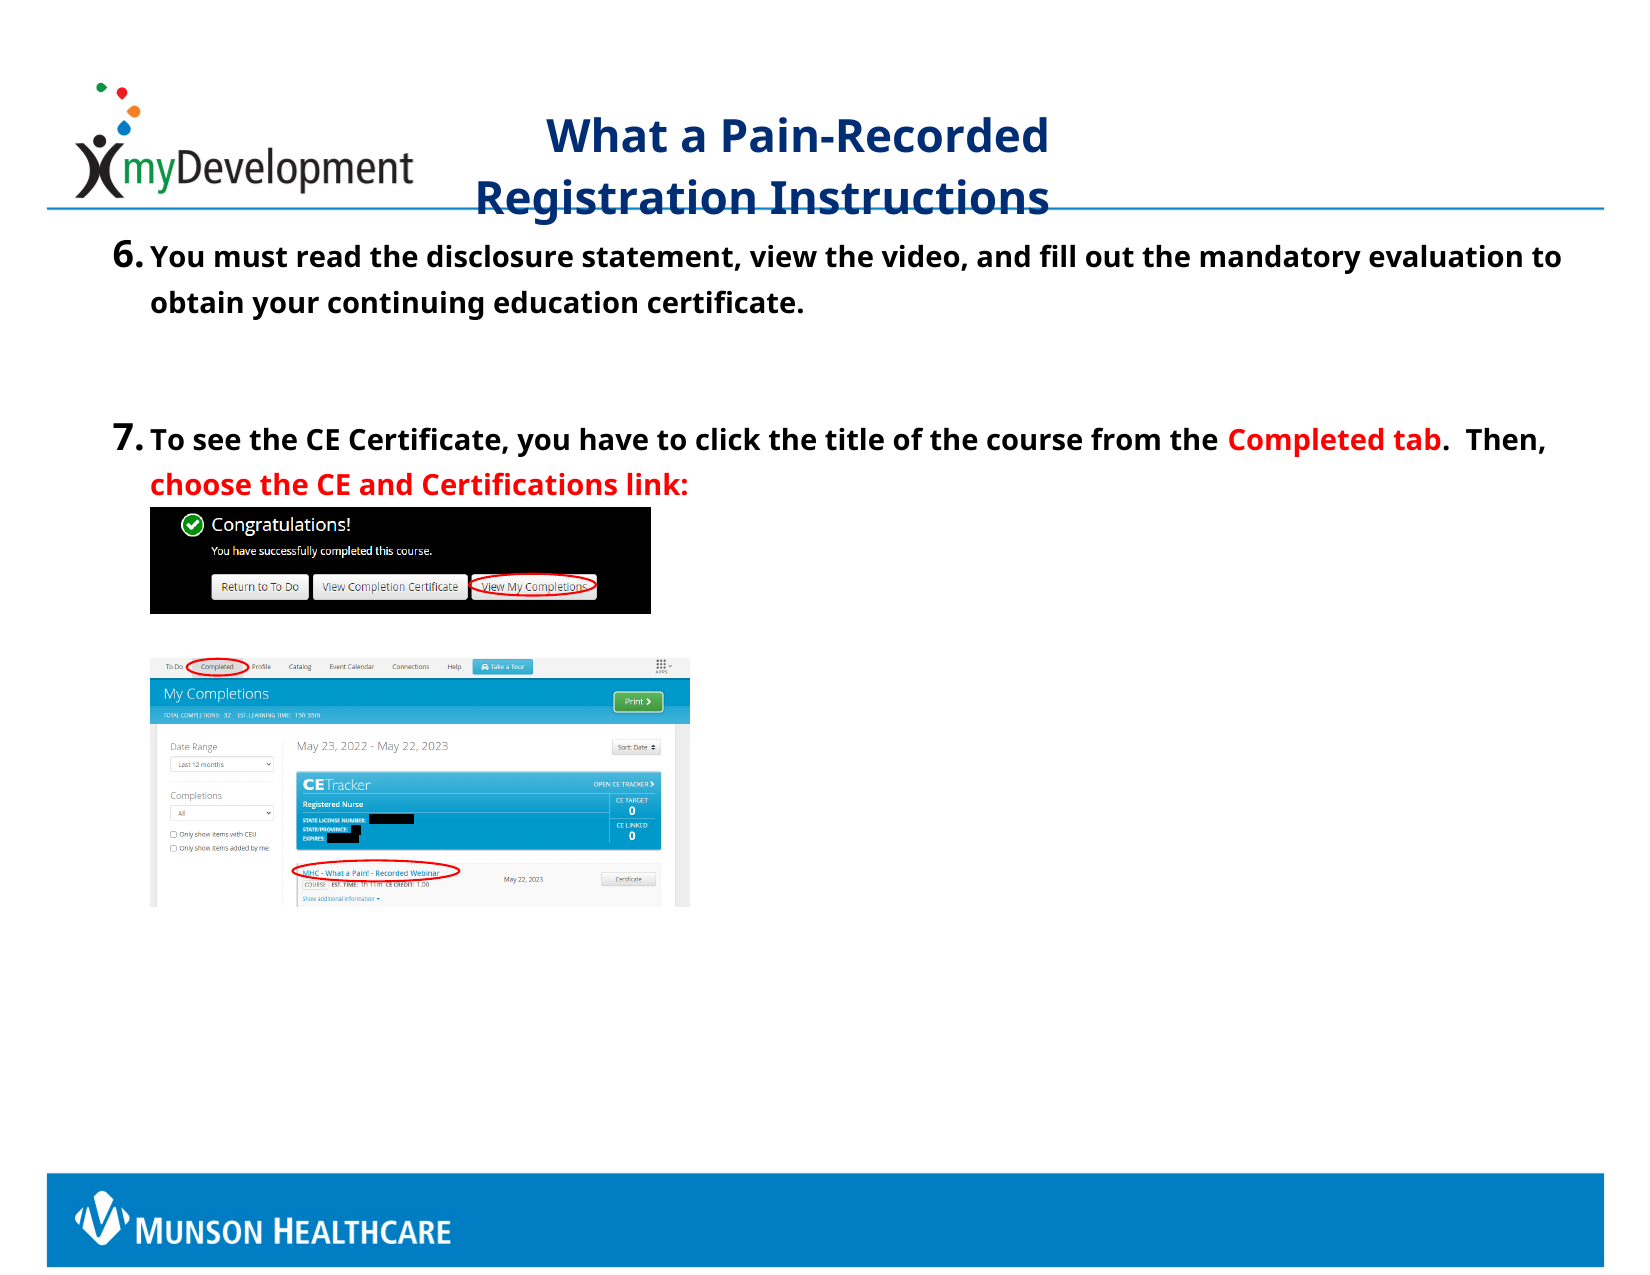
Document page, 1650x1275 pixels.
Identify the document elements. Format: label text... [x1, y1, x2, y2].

list You must read the disclosure statement, view the video, and fill out the mandatory evaluation to obtain your continuing education certificate. [112, 228, 1575, 322]
picture [0, 38, 1650, 1275]
list To see the CE Certificate, you have to click the title of the course from the Completed tab. Then, choose the CE and Certifications link: [112, 410, 1575, 504]
